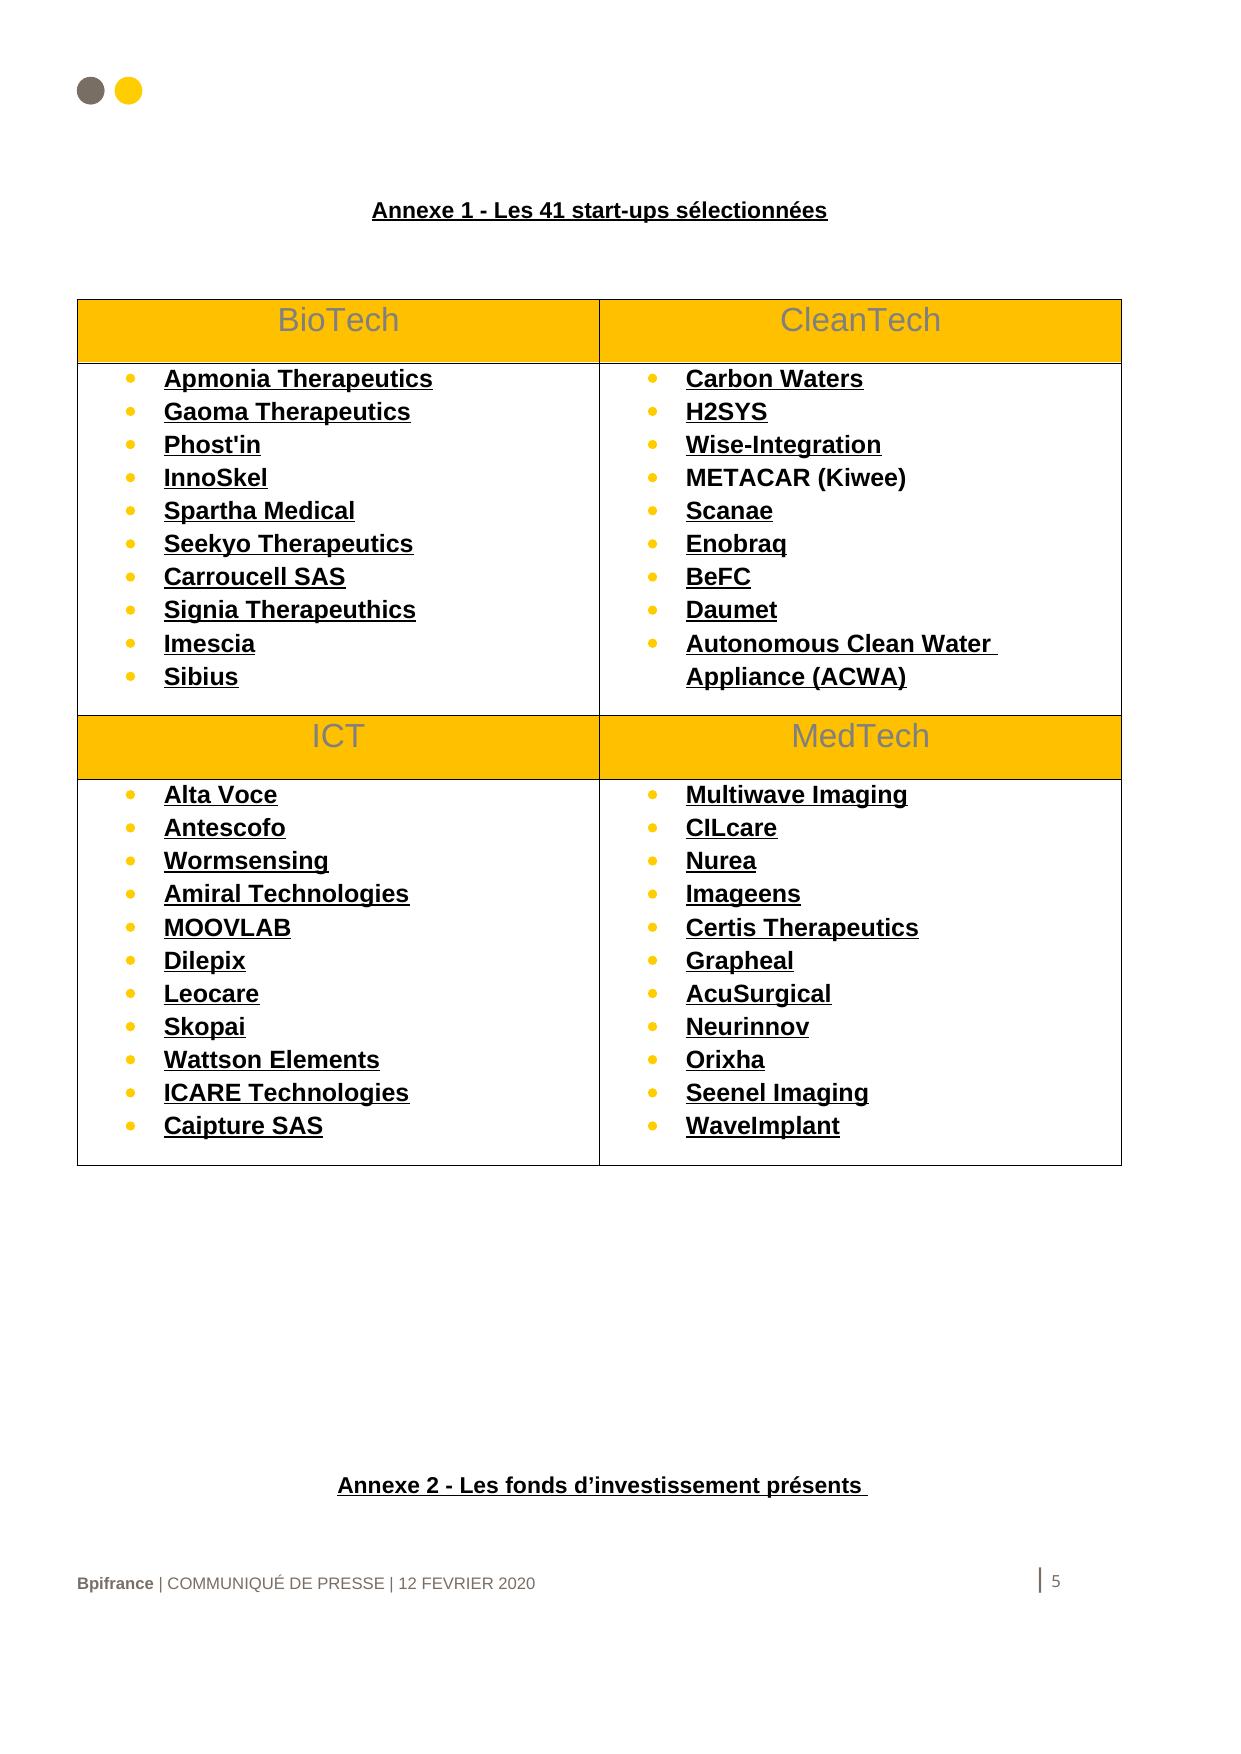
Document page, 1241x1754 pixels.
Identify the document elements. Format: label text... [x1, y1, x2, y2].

table_cell MedTech [600, 716, 1121, 779]
text Annexe 2 - Les fonds d’investissement présents [77, 1472, 1122, 1498]
table_cell Multiwave Imaging CILcare Nurea Imageens Certis Therapeutics Grapheal AcuSurgical Neurinnov Orixha Seenel Imaging WaveImplant [600, 780, 1121, 1165]
text Annexe 1 - Les 41 start-ups sélectionnées [77, 197, 1122, 223]
table_header BioTech [78, 300, 599, 362]
table_cell Carbon Waters H2SYS Wise-Integration METACAR (Kiwee) Scanae Enobraq BeFC Daumet Autonomous Clean Water Appliance (ACWA) [600, 364, 1121, 715]
table_header CleanTech [600, 300, 1121, 362]
table_cell Alta Voce Antescofo Wormsensing Amiral Technologies MOOVLAB Dilepix Leocare Skopai Wattson Elements ICARE Technologies Caipture SAS [78, 780, 599, 1165]
table_cell ICT [78, 716, 599, 779]
table_cell Apmonia Therapeutics Gaoma Therapeutics Phost'in InnoSkel Spartha Medical Seekyo Therapeutics Carroucell SAS Signia Therapeuthics Imescia Sibius [78, 364, 599, 715]
